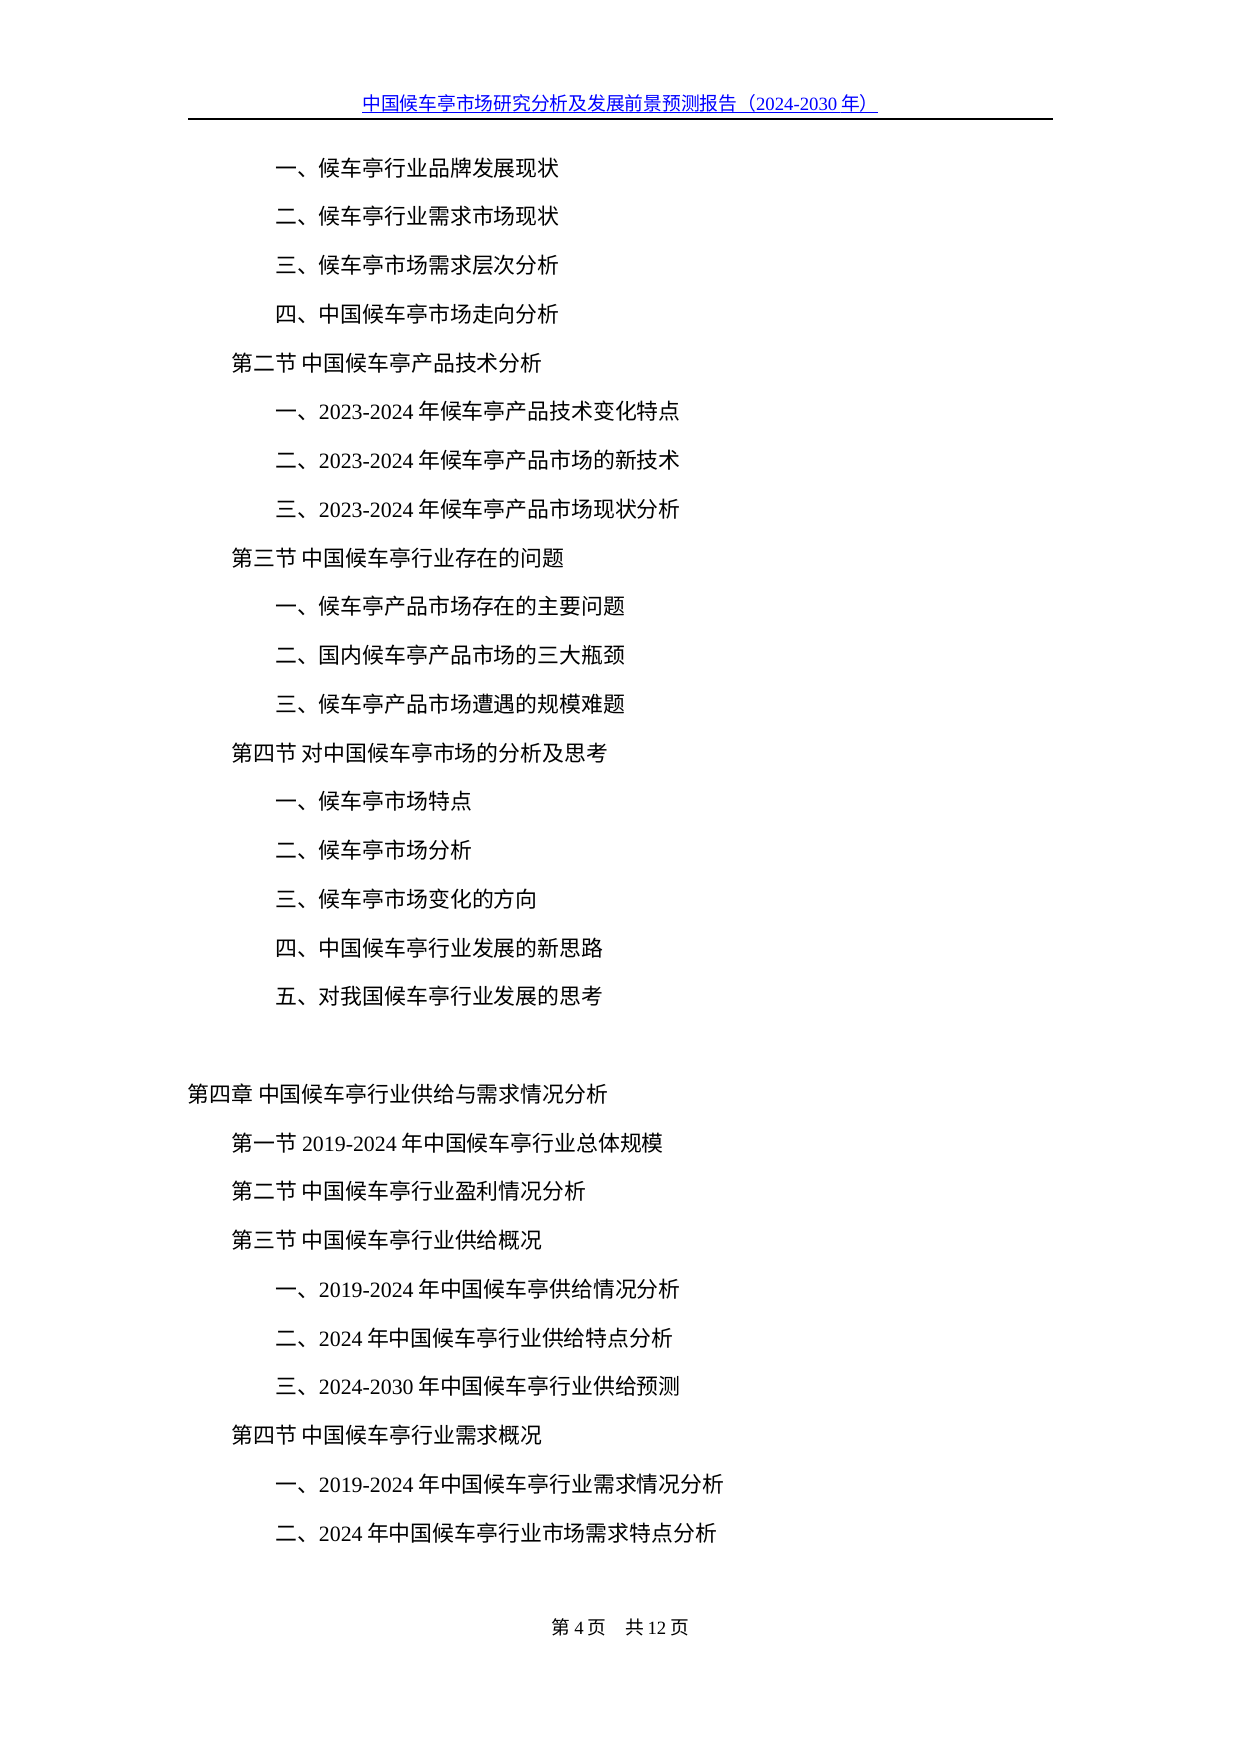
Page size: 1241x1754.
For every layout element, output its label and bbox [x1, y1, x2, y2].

text [187, 150, 1053, 1548]
